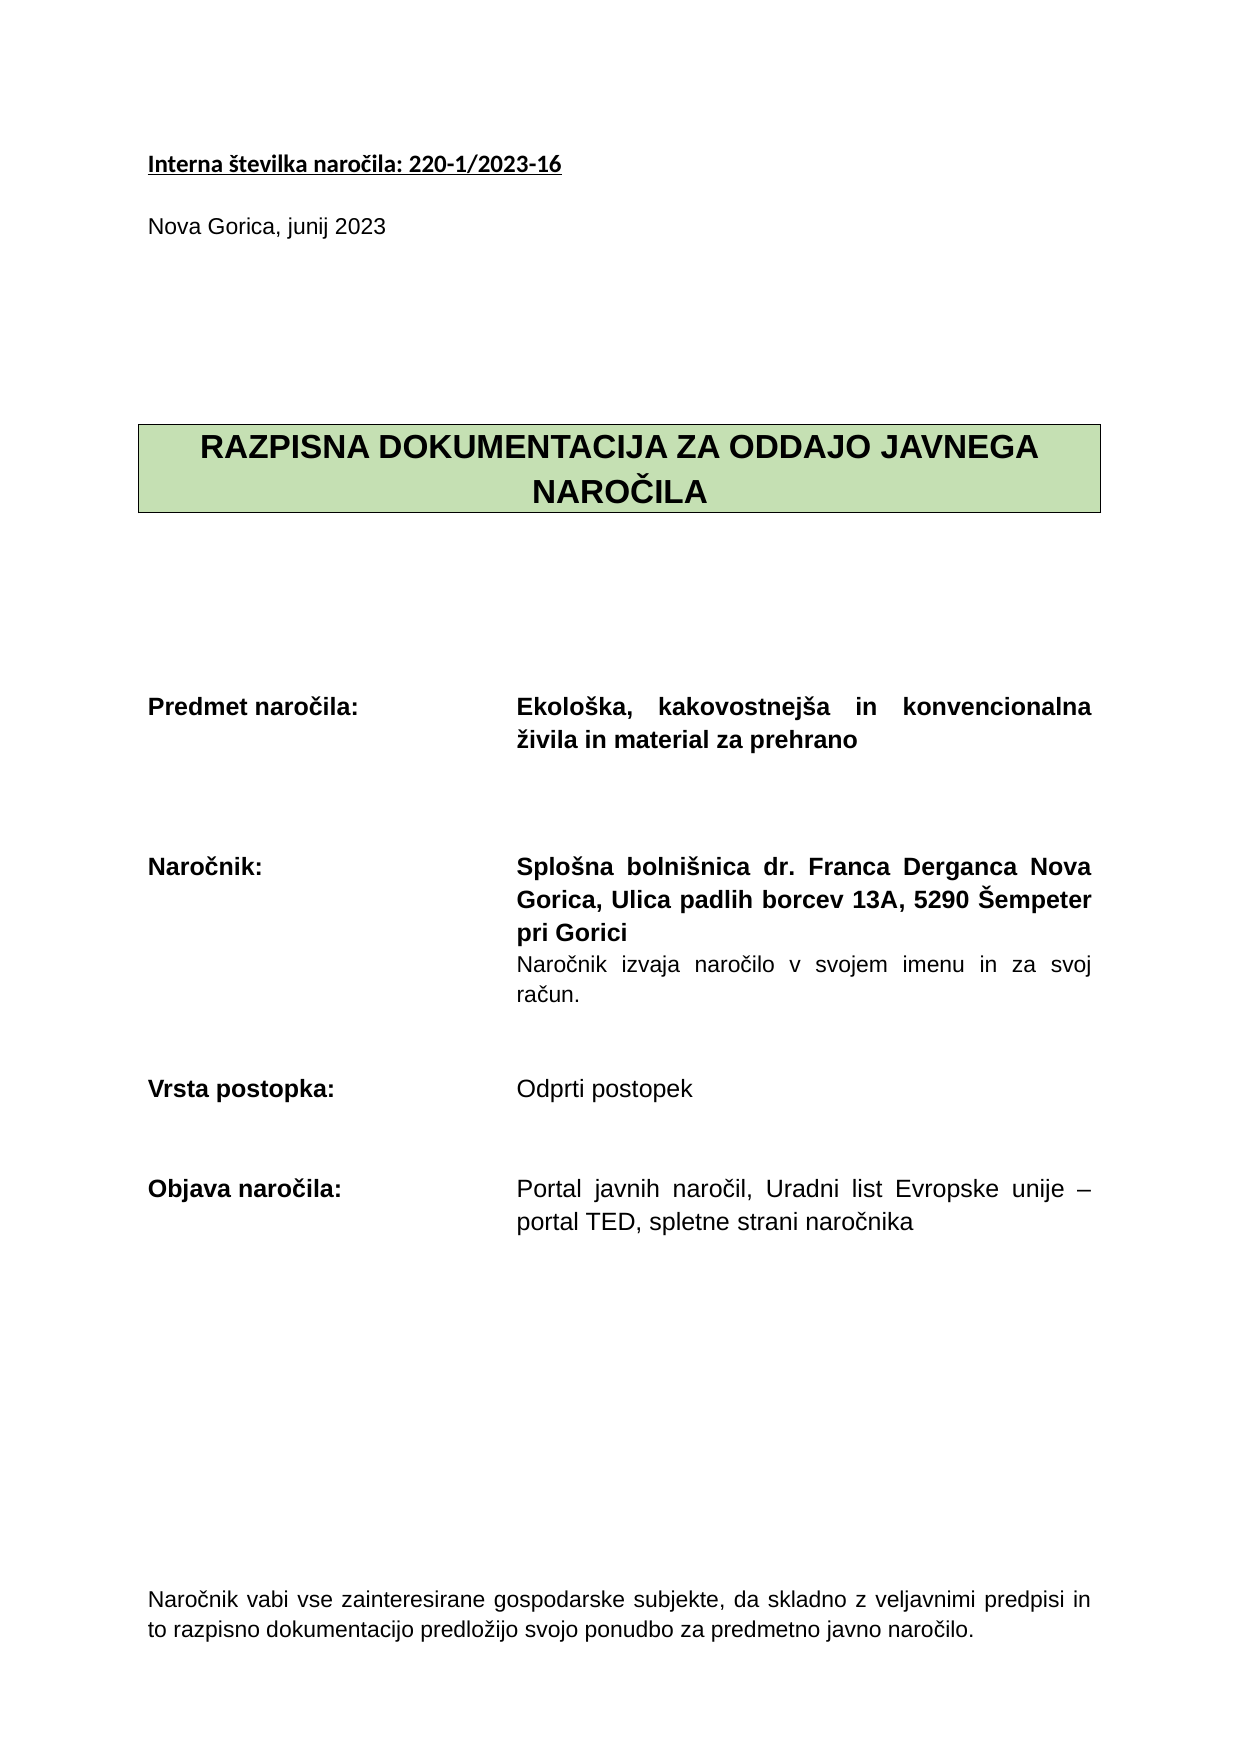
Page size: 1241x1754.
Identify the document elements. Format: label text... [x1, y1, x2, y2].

text Predmet naročila: Ekološka, kakovostnejša in konvencionalna živila in material za prehrano [148, 692, 1092, 754]
text RAZPISNA DOKUMENTACIJA ZA ODDAJO JAVNEGA NAROČILA [139, 425, 1100, 512]
text Naročnik vabi vse zainteresirane gospodarske subjekte, da skladno z veljavnimi predpisi in to razpisno dokumentacijo predložijo svojo ponudbo za predmetno javno naročilo. [148, 1586, 1092, 1642]
text Naročnik izvaja naročilo v svojem imenu in za svoj račun. [516, 951, 1092, 1007]
text Vrsta postopka: Odprti postopek [148, 1074, 1092, 1103]
text Nova Gorica, junij 2023 [148, 213, 1092, 239]
subtitle Interna številka naročila: 220-1/2023-16 [148, 148, 1092, 178]
text Naročnik: Splošna bolnišnica dr. Franca Derganca Nova Gorica, Ulica padlih borcev 13A, 5290 Šempeter pri Gorici [148, 852, 1092, 947]
text Objava naročila: Portal javnih naročil, Uradni list Evropske unije – portal TED, spletne strani naročnika [148, 1173, 1092, 1235]
